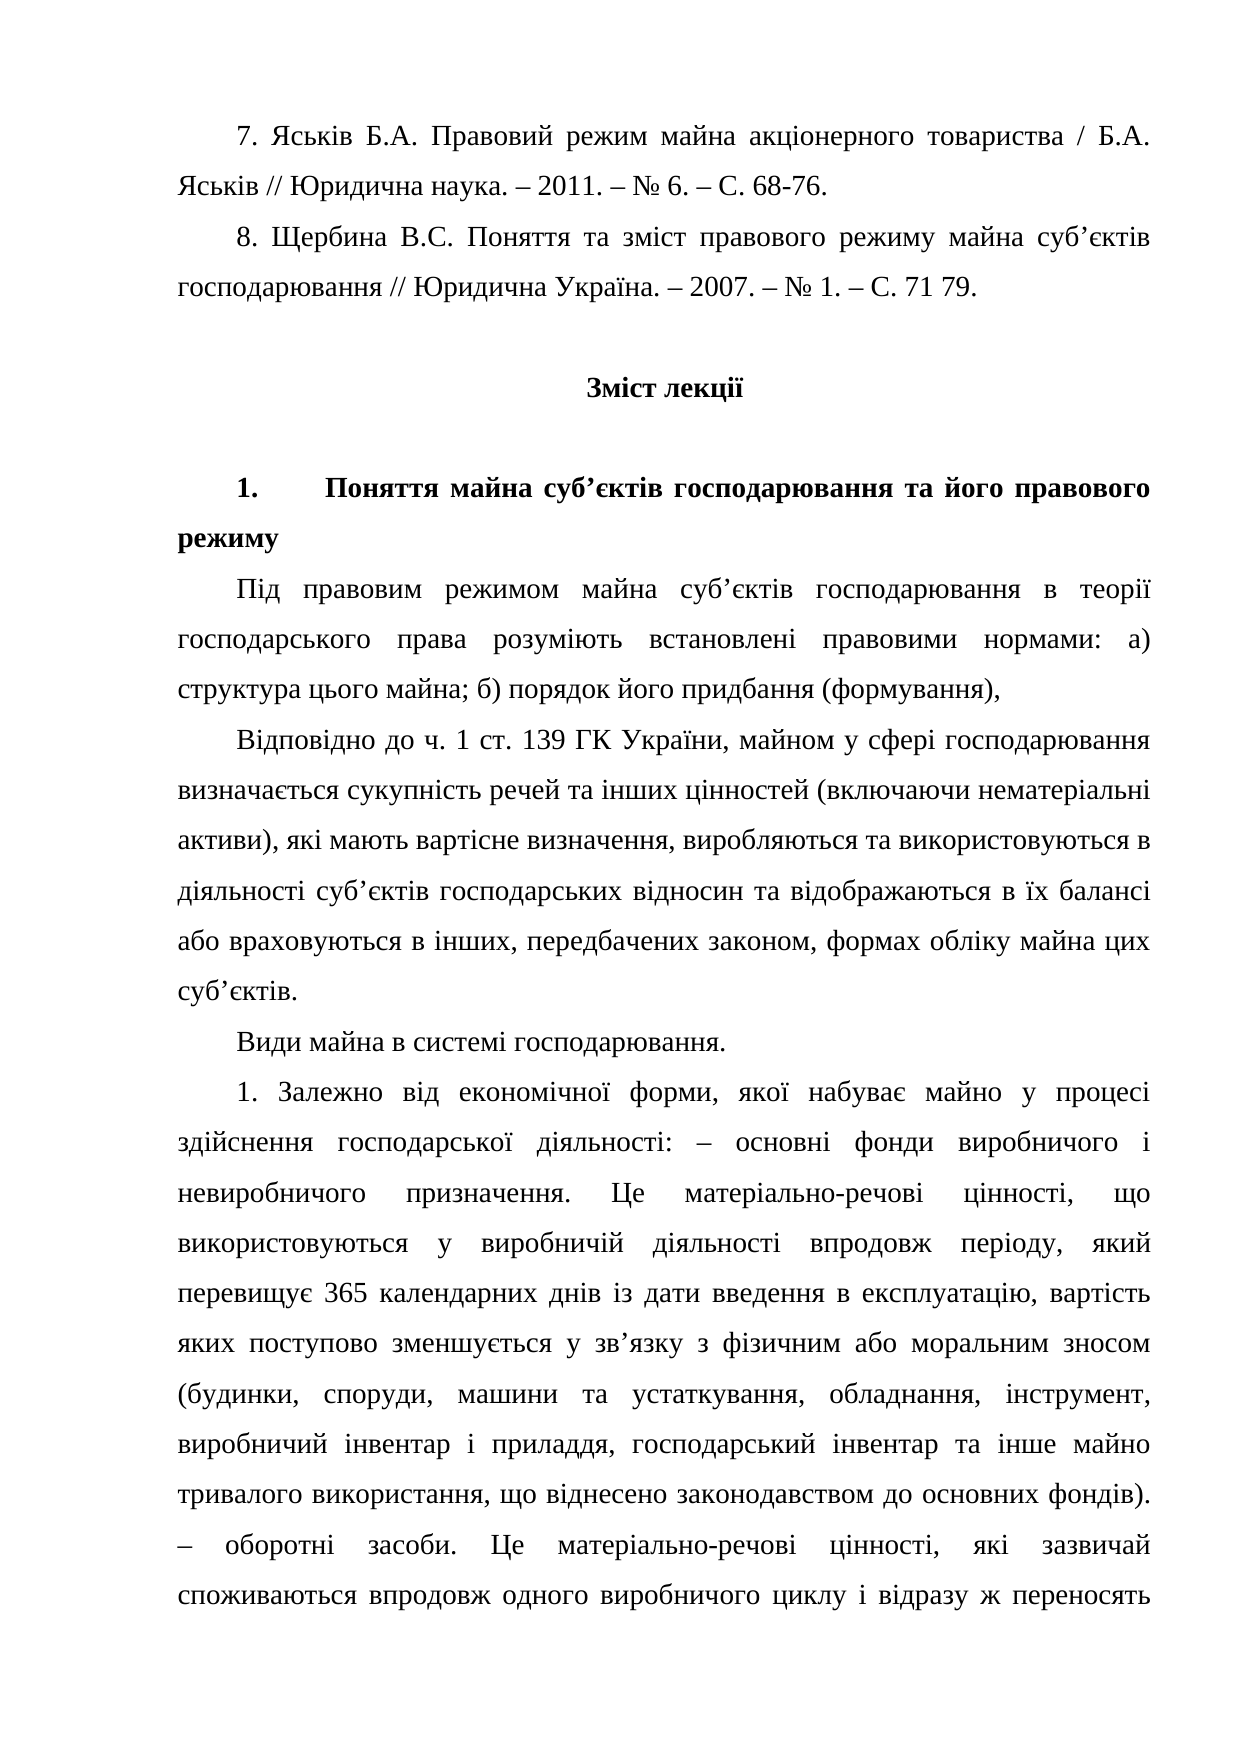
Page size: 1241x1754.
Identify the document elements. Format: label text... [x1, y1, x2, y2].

text Види майна в системі господарювання. [177, 1024, 1152, 1057]
list Поняття майна суб’єктів господарювання та його правового режиму [177, 470, 1152, 554]
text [177, 1074, 1152, 1611]
text 8. Щербина В.С. Поняття та зміст правового режиму майна суб’єктів господарювання // Юридична Україна. – 2007. – № 1. – С. 71 79. [177, 219, 1152, 303]
text Під правовим режимом майна суб’єктів господарювання в теорії господарського права розуміють встановлені правовими нормами: а) структура цього майна; б) порядок його придбання (формування), [177, 571, 1152, 705]
text 7. Яськів Б.А. Правовий режим майна акціонерного товариства / Б.А. Яськів // Юридична наука. – 2011. – № 6. – С. 68-76. [177, 118, 1152, 202]
text Зміст лекції [177, 370, 1152, 403]
text Відповідно до ч. 1 ст. 139 ГК України, майном у сфері господарювання визначається сукупність речей та інших цінностей (включаючи нематеріальні активи), які мають вартісне визначення, виробляються та використовуються в діяльності суб’єктів господарських відносин та відображаються в їх балансі або враховуються в інших, передбачених законом, формах обліку майна цих суб’єктів. [177, 722, 1152, 1007]
